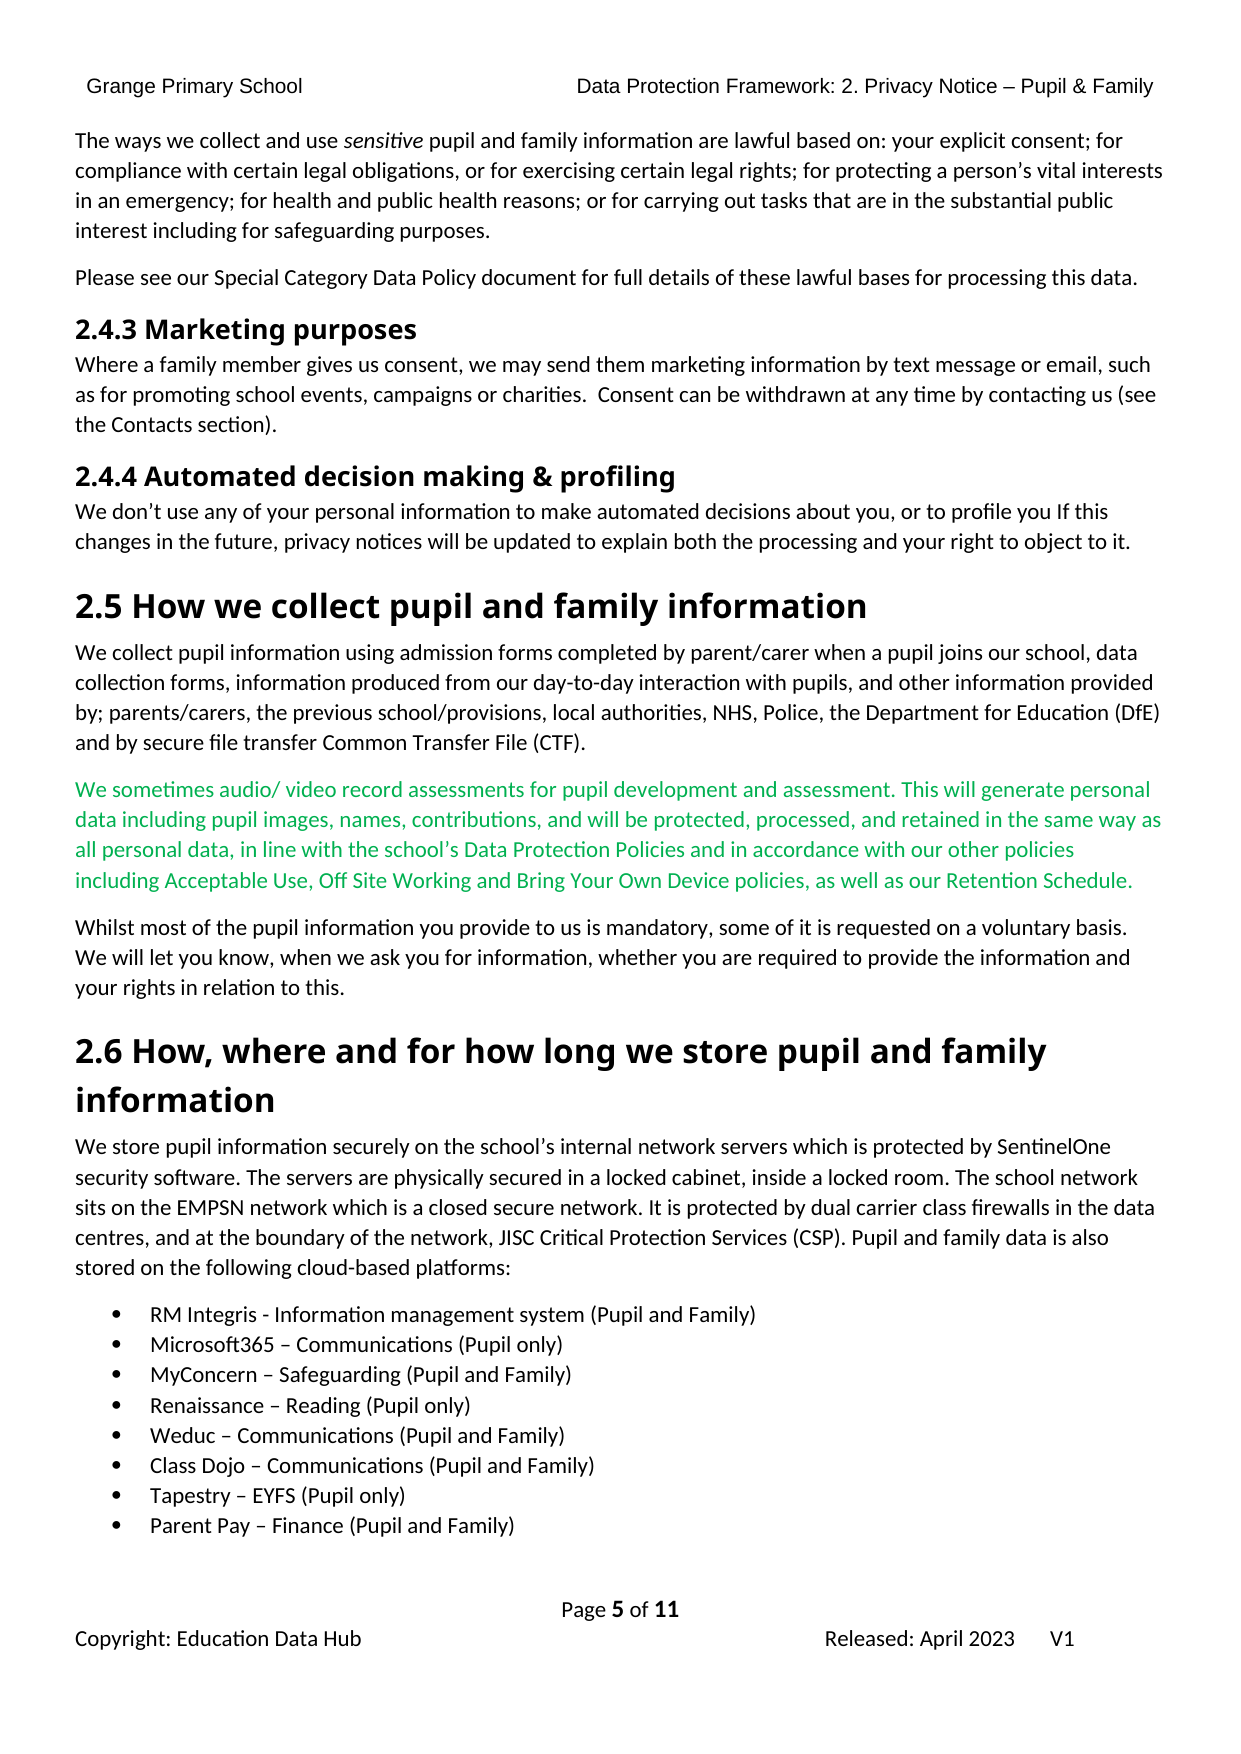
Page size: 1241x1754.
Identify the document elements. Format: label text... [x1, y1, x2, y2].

subtitle 2.6 How, where and for how long we store pupil and family information [75, 1028, 1165, 1123]
text We sometimes audio/ video record assessments for pupil development and assessment. This will generate personal data including pupil images, names, contributions, and will be protected, processed, and retained in the same way as all personal data, in line with the school’s Data Protection Policies and in accordance with our other policies including Acceptable Use, Off Site Working and Bring Your Own Device policies, as well as our Retention Schedule. [75, 775, 1165, 894]
list Class Dojo – Communications (Pupil and Family) [112, 1451, 1165, 1479]
list Renaissance – Reading (Pupil only) [112, 1391, 1165, 1419]
text We collect pupil information using admission forms completed by parent/carer when a pupil joins our school, data collection forms, information produced from our day-to-day interaction with pupils, and other information provided by; parents/carers, the previous school/provisions, local authorities, NHS, Police, the Department for Education (DfE) and by secure file transfer Common Transfer File (CTF). [75, 638, 1165, 756]
list Tapestry – EYFS (Pupil only) [112, 1481, 1165, 1509]
text Whilst most of the pupil information you provide to us is mandatory, some of it is requested on a voluntary basis. We will let you know, when we ask you for information, whether you are required to provide the information and your rights in relation to this. [75, 913, 1165, 1001]
subtitle 2.4.3 Marketing purposes [75, 310, 1165, 347]
list Parent Pay – Finance (Pupil and Family) [112, 1512, 1165, 1539]
list Microsoft365 – Communications (Pupil only) [112, 1330, 1165, 1358]
subtitle 2.4.4 Automated decision making & profiling [75, 457, 1165, 494]
text We store pupil information securely on the school’s internal network servers which is protected by SentinelOne security software. The servers are physically secured in a locked cabinet, inside a locked room. The school network sits on the EMPSN network which is a closed secure network. It is protected by dual carrier class firewalls in the data centres, and at the boundary of the network, JISC Critical Protection Services (CSP). Pupil and family data is also stored on the following cloud-based platforms: [75, 1132, 1165, 1281]
text Where a family member gives us consent, we may send them marketing information by text message or email, such as for promoting school events, campaigns or charities. Consent can be withdrawn at any time by contacting us (see the Contacts section). [75, 350, 1165, 438]
list MyConcern – Safeguarding (Pupil and Family) [112, 1361, 1165, 1388]
text The ways we collect and use sensitive pupil and family information are lawful based on: your explicit consent; for compliance with certain legal obligations, or for exercising certain legal rights; for protecting a person’s vital interests in an emergency; for health and public health reasons; or for carrying out tasks that are in the substantial public interest including for safeguarding purposes. [75, 126, 1165, 244]
list Weduc – Communications (Pupil and Family) [112, 1421, 1165, 1449]
subtitle 2.5 How we collect pupil and family information [75, 582, 1165, 628]
text Please see our Special Category Data Policy document for full details of these lawful bases for processing this data. [75, 263, 1165, 291]
text We don’t use any of your personal information to make automated decisions about you, or to profile you If this changes in the future, privacy notices will be updated to explain both the processing and your right to object to it. [75, 497, 1165, 555]
list RM Integris - Information management system (Pupil and Family) [112, 1300, 1165, 1328]
